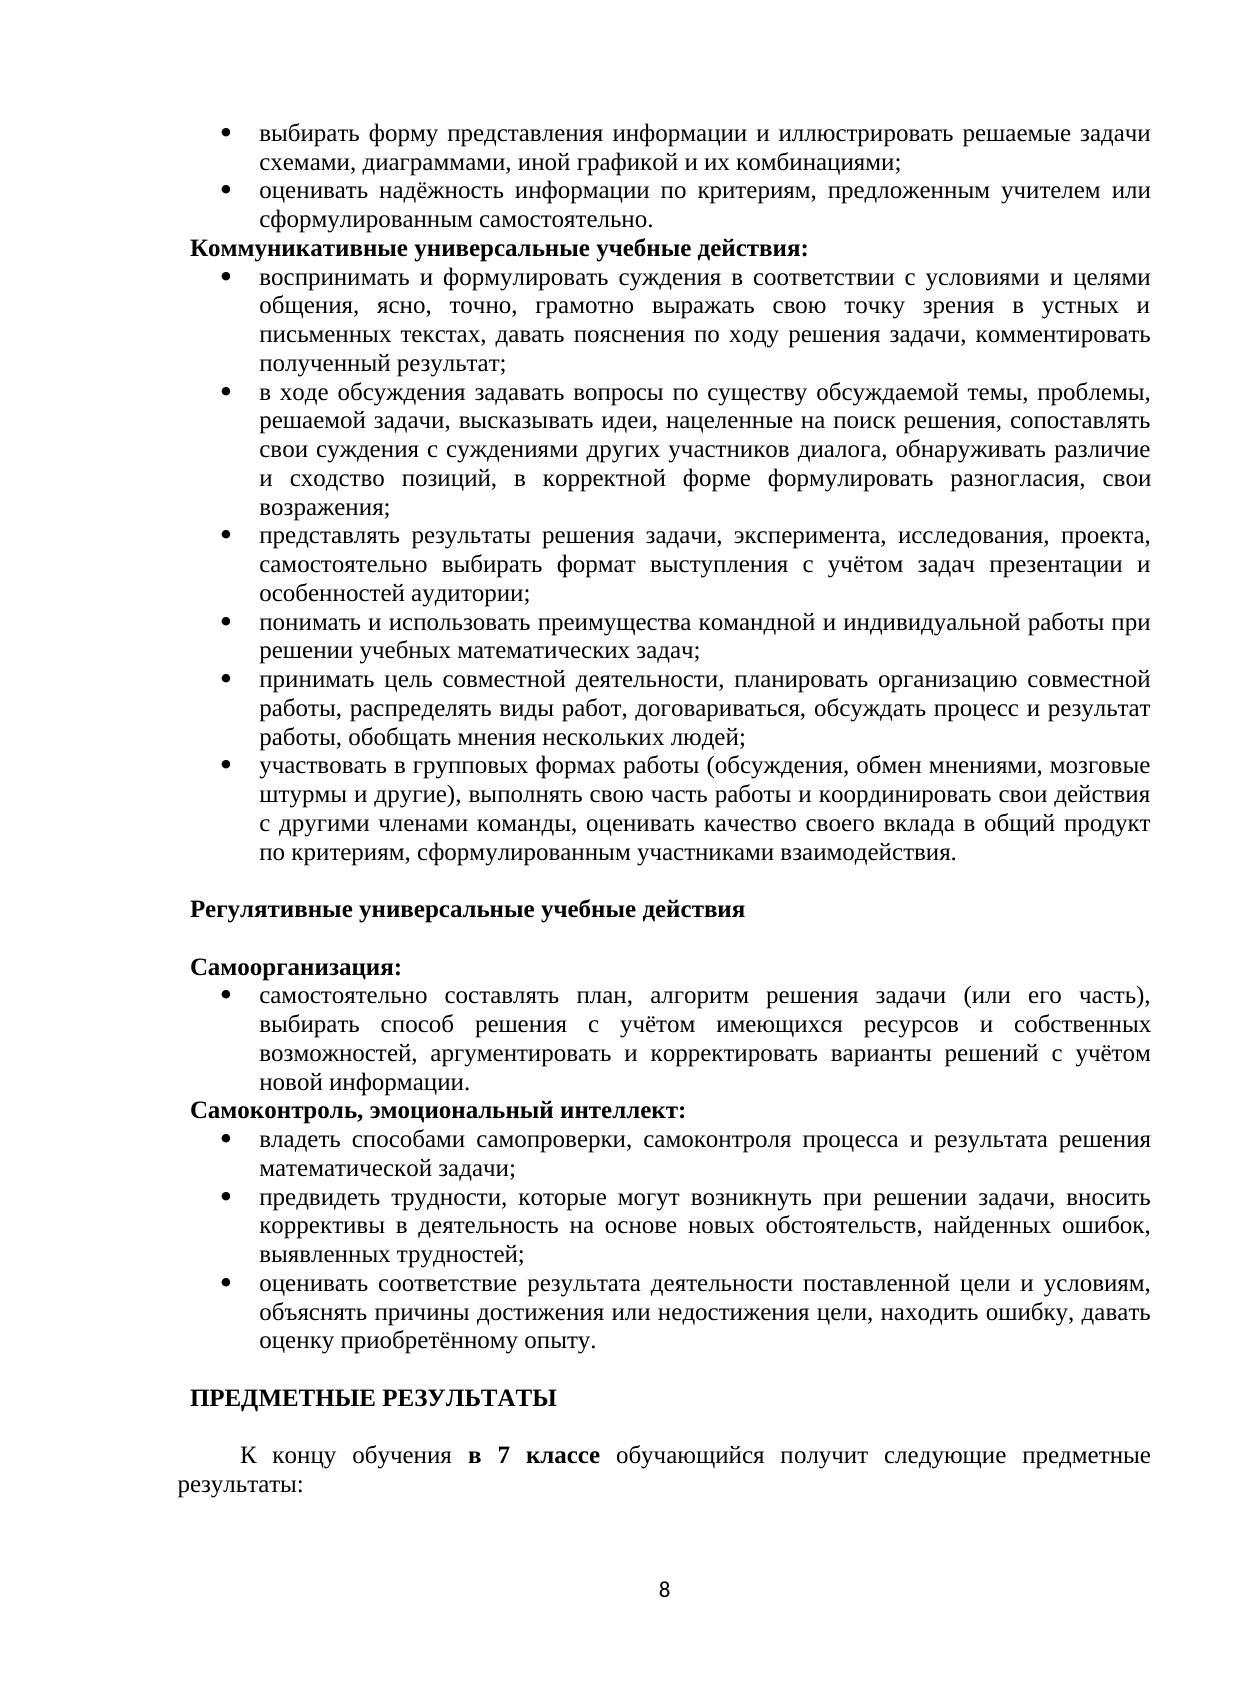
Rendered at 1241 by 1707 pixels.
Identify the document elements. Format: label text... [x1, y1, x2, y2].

text К концу обучения в 7 классе обучающийся получит следующие предметные результаты: [177, 1441, 1152, 1498]
list владеть способами самопроверки, самоконтроля процесса и результата решения математической задачи; [222, 1124, 1152, 1182]
list представлять результаты решения задачи, эксперимента, исследования, проекта, самостоятельно выбирать формат выступления с учётом задач презентации и особенностей аудитории; [222, 521, 1152, 607]
list оценивать соответствие результата деятельности поставленной цели и условиям, объяснять причины достижения или недостижения цели, находить ошибку, давать оценку приобретённому опыту. [222, 1268, 1152, 1354]
list участвовать в групповых формах работы (обсуждения, обмен мнениями, мозговые штурмы и другие), выполнять свою часть работы и координировать свои действия с другими членами команды, оценивать качество своего вклада в общий продукт по критериям, сформулированным участниками взаимодействия. [222, 751, 1152, 866]
text Регулятивные универсальные учебные действия [190, 894, 1152, 923]
list самостоятельно составлять план, алгоритм решения задачи (или его часть), выбирать способ решения с учётом имеющихся ресурсов и собственных возможностей, аргументировать и корректировать варианты решений с учётом новой информации. [222, 981, 1152, 1096]
text ПРЕДМЕТНЫЕ РЕЗУЛЬТАТЫ [190, 1383, 1152, 1412]
text Самоконтроль, эмоциональный интеллект: [190, 1096, 1152, 1124]
list выбирать форму представления информации и иллюстрировать решаемые задачи схемами, диаграммами, иной графикой и их комбинациями; [222, 118, 1152, 176]
list принимать цель совместной деятельности, планировать организацию совместной работы, распределять виды работ, договариваться, обсуждать процесс и результат работы, обобщать мнения нескольких людей; [222, 664, 1152, 751]
list понимать и использовать преимущества командной и индивидуальной работы при решении учебных математических задач; [222, 607, 1152, 664]
list воспринимать и формулировать суждения в соответствии с условиями и целями общения, ясно, точно, грамотно выражать свою точку зрения в устных и письменных текстах, давать пояснения по ходу решения задачи, комментировать полученный результат; [222, 262, 1152, 377]
list в ходе обсуждения задавать вопросы по существу обсуждаемой темы, проблемы, решаемой задачи, высказывать идеи, нацеленные на поиск решения, сопоставлять свои суждения с суждениями других участников диалога, обнаруживать различие и сходство позиций, в корректной форме формулировать разногласия, свои возражения; [222, 377, 1152, 521]
list оценивать надёжность информации по критериям, предложенным учителем или сформулированным самостоятельно. [222, 176, 1152, 233]
text Коммуникативные универсальные учебные действия: [190, 233, 1152, 262]
text Самоорганизация: [190, 952, 1152, 981]
list предвидеть трудности, которые могут возникнуть при решении задачи, вносить коррективы в деятельность на основе новых обстоятельств, найденных ошибок, выявленных трудностей; [222, 1182, 1152, 1268]
